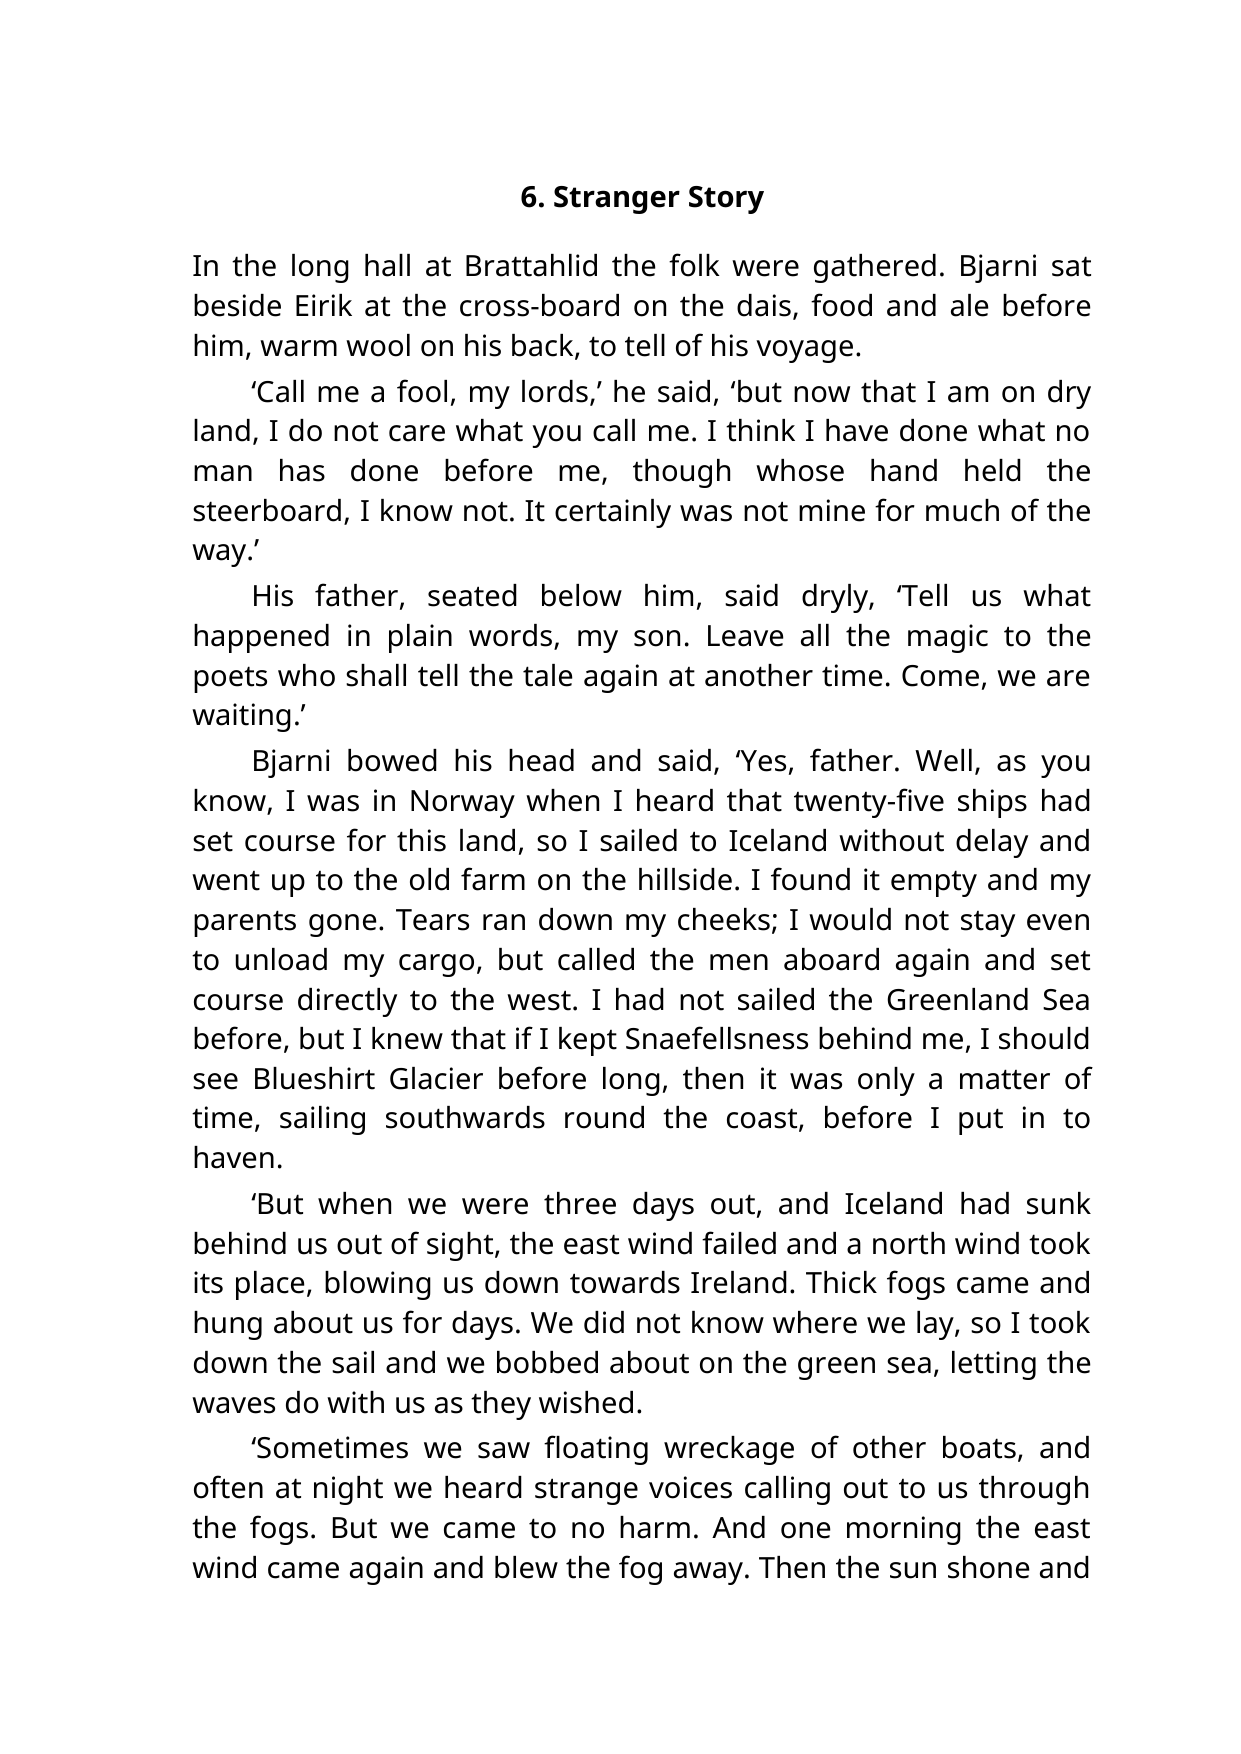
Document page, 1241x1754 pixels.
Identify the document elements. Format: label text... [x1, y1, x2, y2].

text In the long hall at Brattahlid the folk were gathered. Bjarni sat beside Eirik at the cross-board on the dais, food and ale before him, warm wool on his back, to tell of his voyage. [192, 246, 1093, 365]
text ‘Call me a fool, my lords,’ he said, ‘but now that I am on dry land, I do not care what you call me. I think I have done what no man has done before me, though whose hand held the steerboard, I know not. It certainly was not mine for much of the way.’ [192, 371, 1093, 569]
text 6. Stranger Story [192, 177, 1093, 216]
text ‘But when we were three days out, and Iceland had sunk behind us out of sight, the east wind failed and a north wind took its place, blowing us down towards Ireland. Thick fogs came and hung about us for days. We did not know where we lay, so I took down the sail and we bobbed about on the green sea, letting the waves do with us as they wished. [192, 1183, 1093, 1422]
text Bjarni bowed his head and said, ‘Yes, father. Well, as you know, I was in Norway when I heard that twenty-five ships had set course for this land, so I sailed to Iceland without delay and went up to the old farm on the hillside. I found it empty and my parents gone. Tears ran down my cheeks; I would not stay even to unload my cargo, but called the men aboard again and set course directly to the west. I had not sailed the Greenland Sea before, but I knew that if I kept Snaefellsness behind me, I should see Blueshirt Glacier before long, then it was only a matter of time, sailing southwards round the coast, before I put in to haven. [192, 741, 1093, 1177]
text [192, 1428, 1093, 1587]
text His father, seated below him, said dryly, ‘Tell us what happened in plain words, my son. Leave all the magic to the poets who shall tell the tale again at another time. Come, we are waiting.’ [192, 576, 1093, 734]
